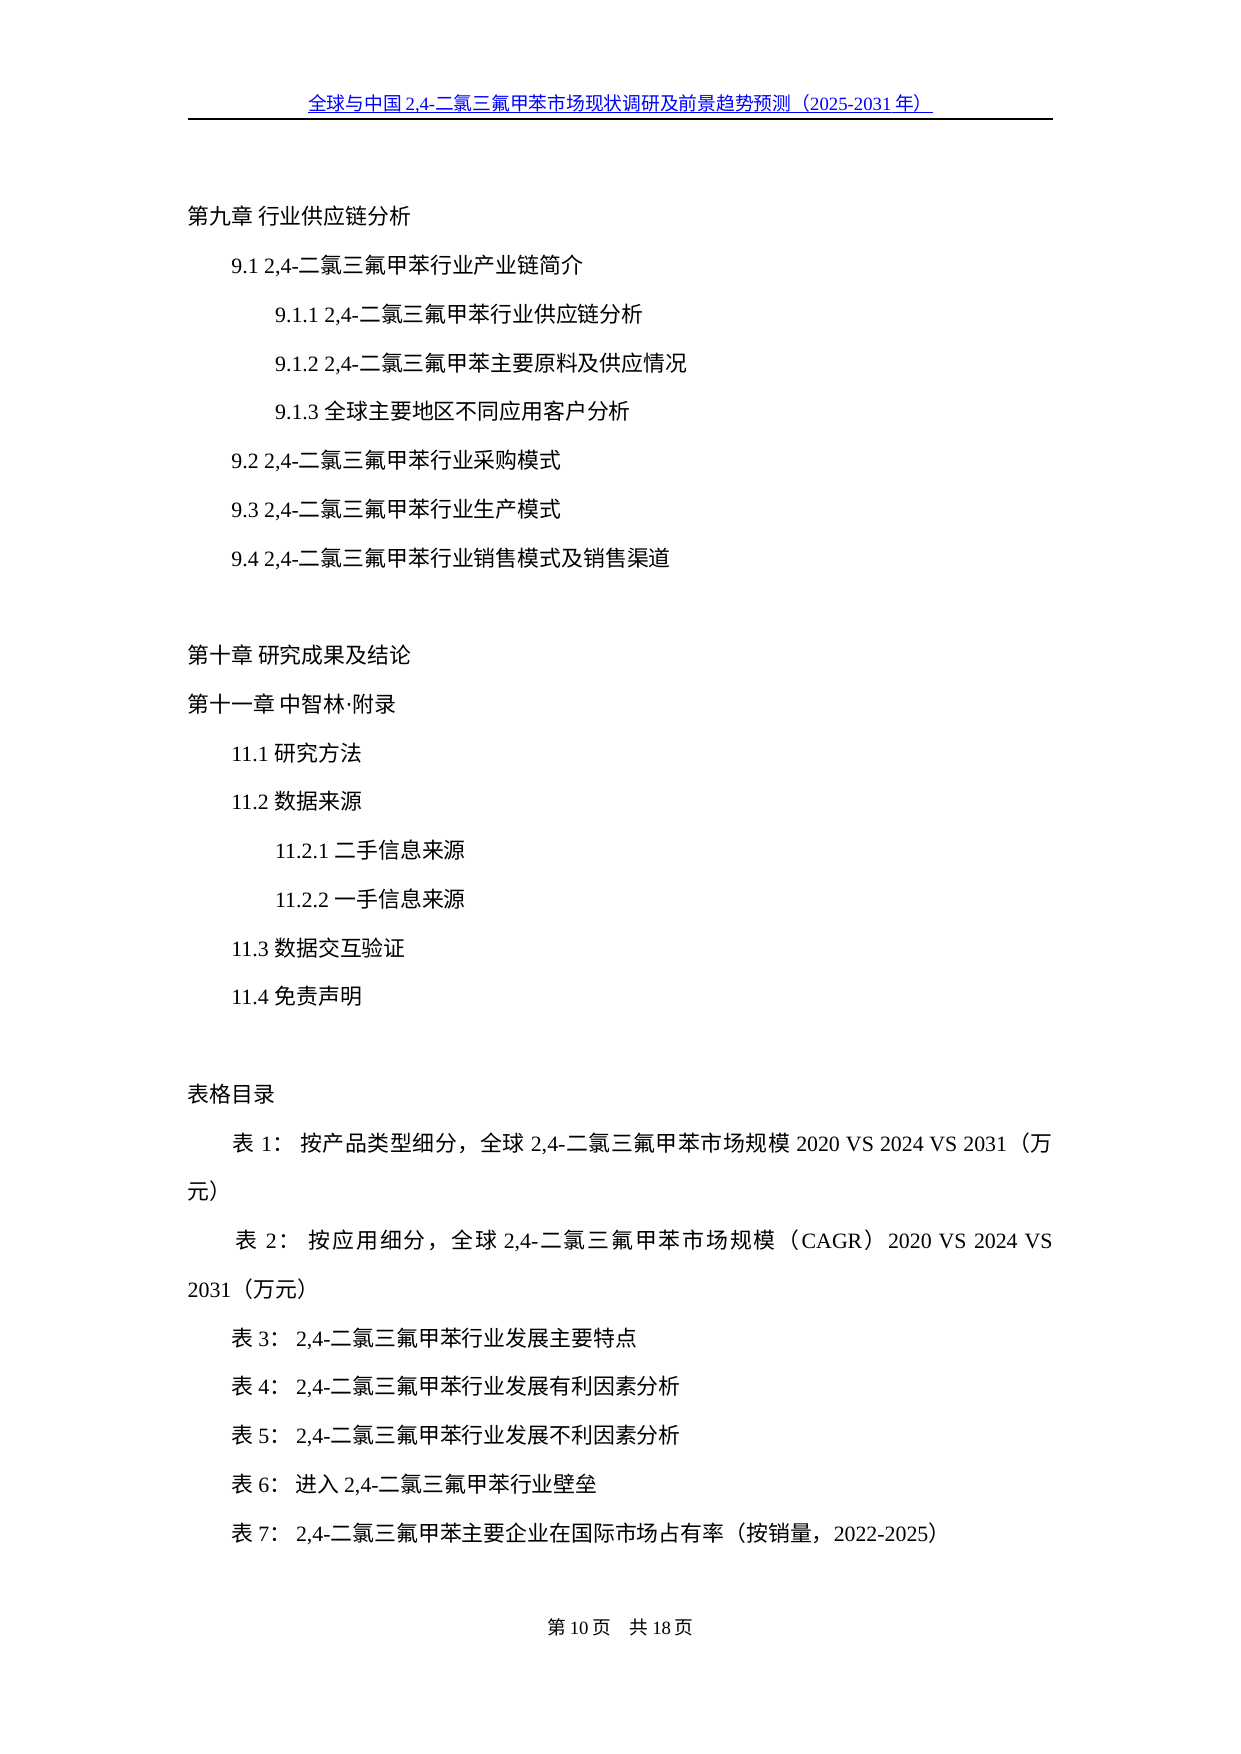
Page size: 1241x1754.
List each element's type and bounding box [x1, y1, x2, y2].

text [187, 150, 1053, 1548]
